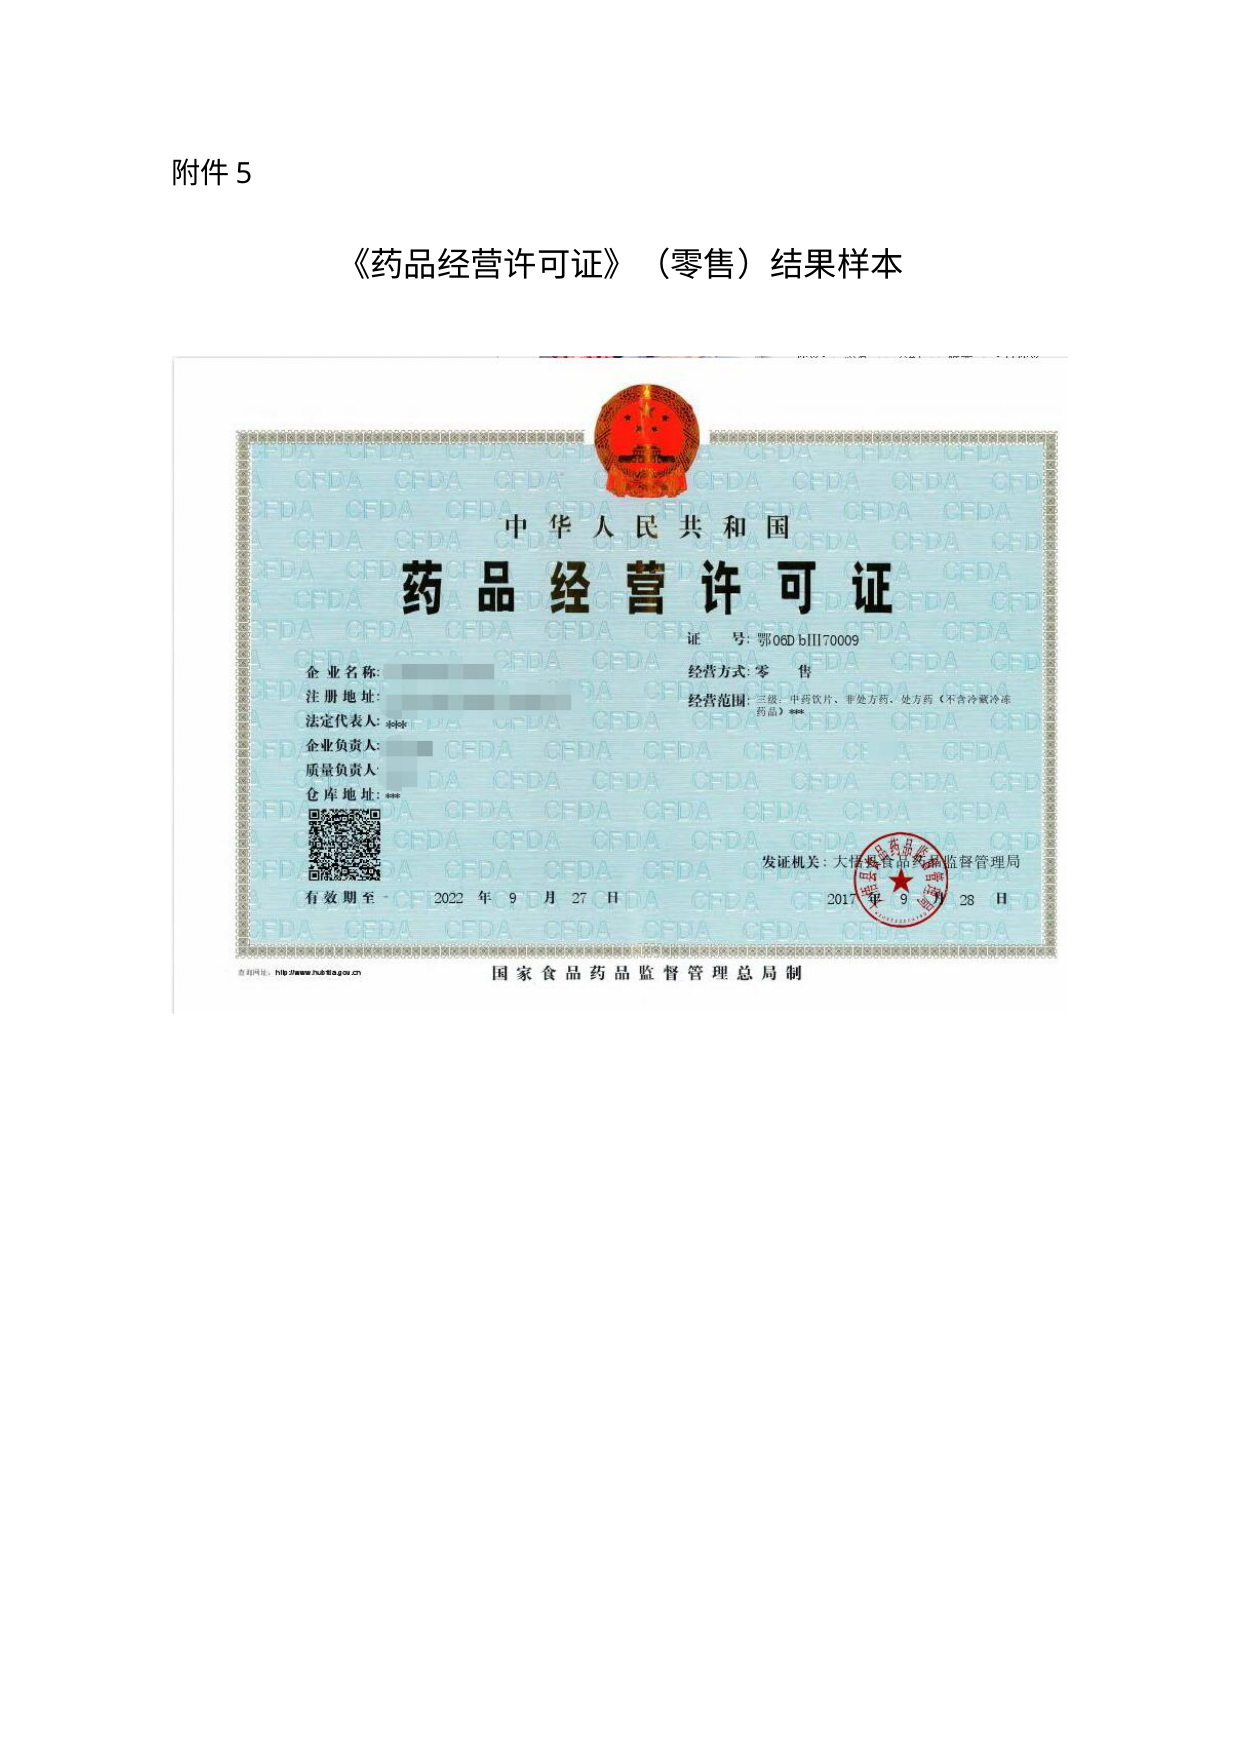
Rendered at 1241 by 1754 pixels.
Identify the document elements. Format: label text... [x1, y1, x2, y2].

picture [171, 356, 1069, 1014]
text 附件5 [171, 150, 1069, 192]
text 《药品经营许可证》（零售）结果样本 [171, 238, 1069, 286]
